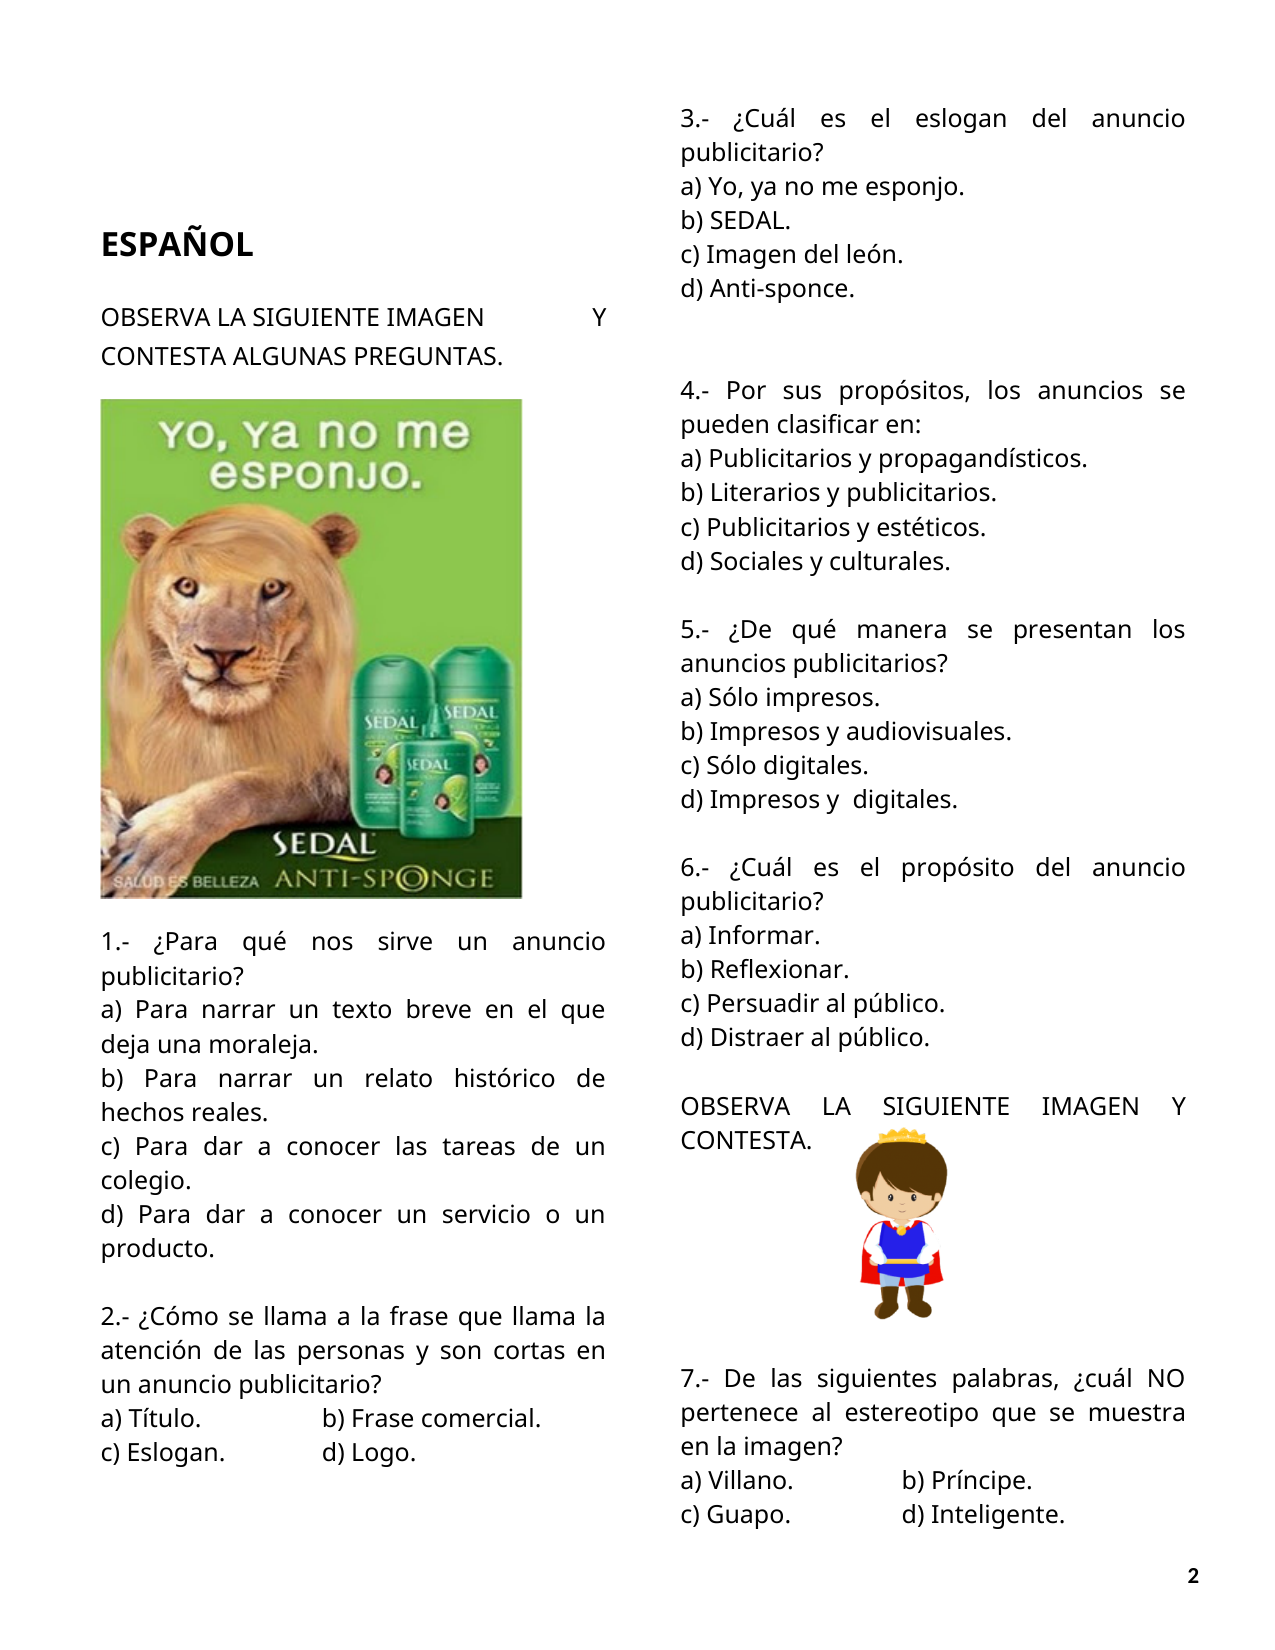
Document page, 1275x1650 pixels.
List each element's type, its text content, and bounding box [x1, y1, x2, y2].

text c) Sólo digitales. [680, 748, 1186, 782]
text d) Sociales y culturales. [680, 543, 1186, 577]
text 3.- ¿Cuál es el eslogan del anuncio publicitario? [680, 100, 1186, 168]
text a) Informar. [680, 918, 1186, 952]
text b) Literarios y publicitarios. [680, 475, 1186, 509]
text 7.- De las siguientes palabras, ¿cuál NO pertenece al estereotipo que se muestra en la imagen? [680, 1361, 1186, 1463]
text 4.- Por sus propósitos, los anuncios se pueden clasificar en: [680, 373, 1186, 441]
text 2.- ¿Cómo se llama a la frase que llama la atención de las personas y son cortas en un anuncio publicitario? [100, 1299, 606, 1401]
text a) Para narrar un texto breve en el que deja una moraleja. [100, 992, 606, 1060]
text OBSERVA LA SIGUIENTE IMAGEN Y CONTESTA. [680, 1088, 1186, 1156]
text a) Título. b) Frase comercial. [100, 1401, 606, 1435]
text d) Distraer al público. [680, 1020, 1186, 1054]
text d) Impresos y digitales. [680, 782, 1186, 816]
text b) Para narrar un relato histórico de hechos reales. [100, 1060, 606, 1128]
text 6.- ¿Cuál es el propósito del anuncio publicitario? [680, 850, 1186, 918]
text a) Sólo impresos. [680, 679, 1186, 713]
picture [848, 1126, 955, 1320]
text d) Anti-sponce. [680, 271, 1186, 305]
text b) SEDAL. [680, 203, 1186, 237]
picture [100, 399, 523, 899]
text c) Imagen del león. [680, 237, 1186, 271]
text ESPAÑOL [100, 220, 606, 266]
text d) Para dar a conocer un servicio o un producto. [100, 1197, 606, 1265]
text b) Impresos y audiovisuales. [680, 713, 1186, 748]
text a) Publicitarios y propagandísticos. [680, 441, 1186, 475]
text a) Yo, ya no me esponjo. [680, 168, 1186, 203]
text OBSERVA LA SIGUIENTE IMAGEN Y CONTESTA ALGUNAS PREGUNTAS. [100, 300, 606, 373]
text b) Reflexionar. [680, 952, 1186, 986]
text c) Guapo. d) Inteligente. [680, 1497, 1186, 1531]
text c) Eslogan. d) Logo. [100, 1435, 606, 1469]
text c) Para dar a conocer las tareas de un colegio. [100, 1128, 606, 1197]
text a) Villano. b) Príncipe. [680, 1463, 1186, 1497]
text c) Publicitarios y estéticos. [680, 509, 1186, 543]
text c) Persuadir al público. [680, 986, 1186, 1020]
text 1.- ¿Para qué nos sirve un anuncio publicitario? [100, 924, 606, 992]
text 5.- ¿De qué manera se presentan los anuncios publicitarios? [680, 611, 1186, 679]
